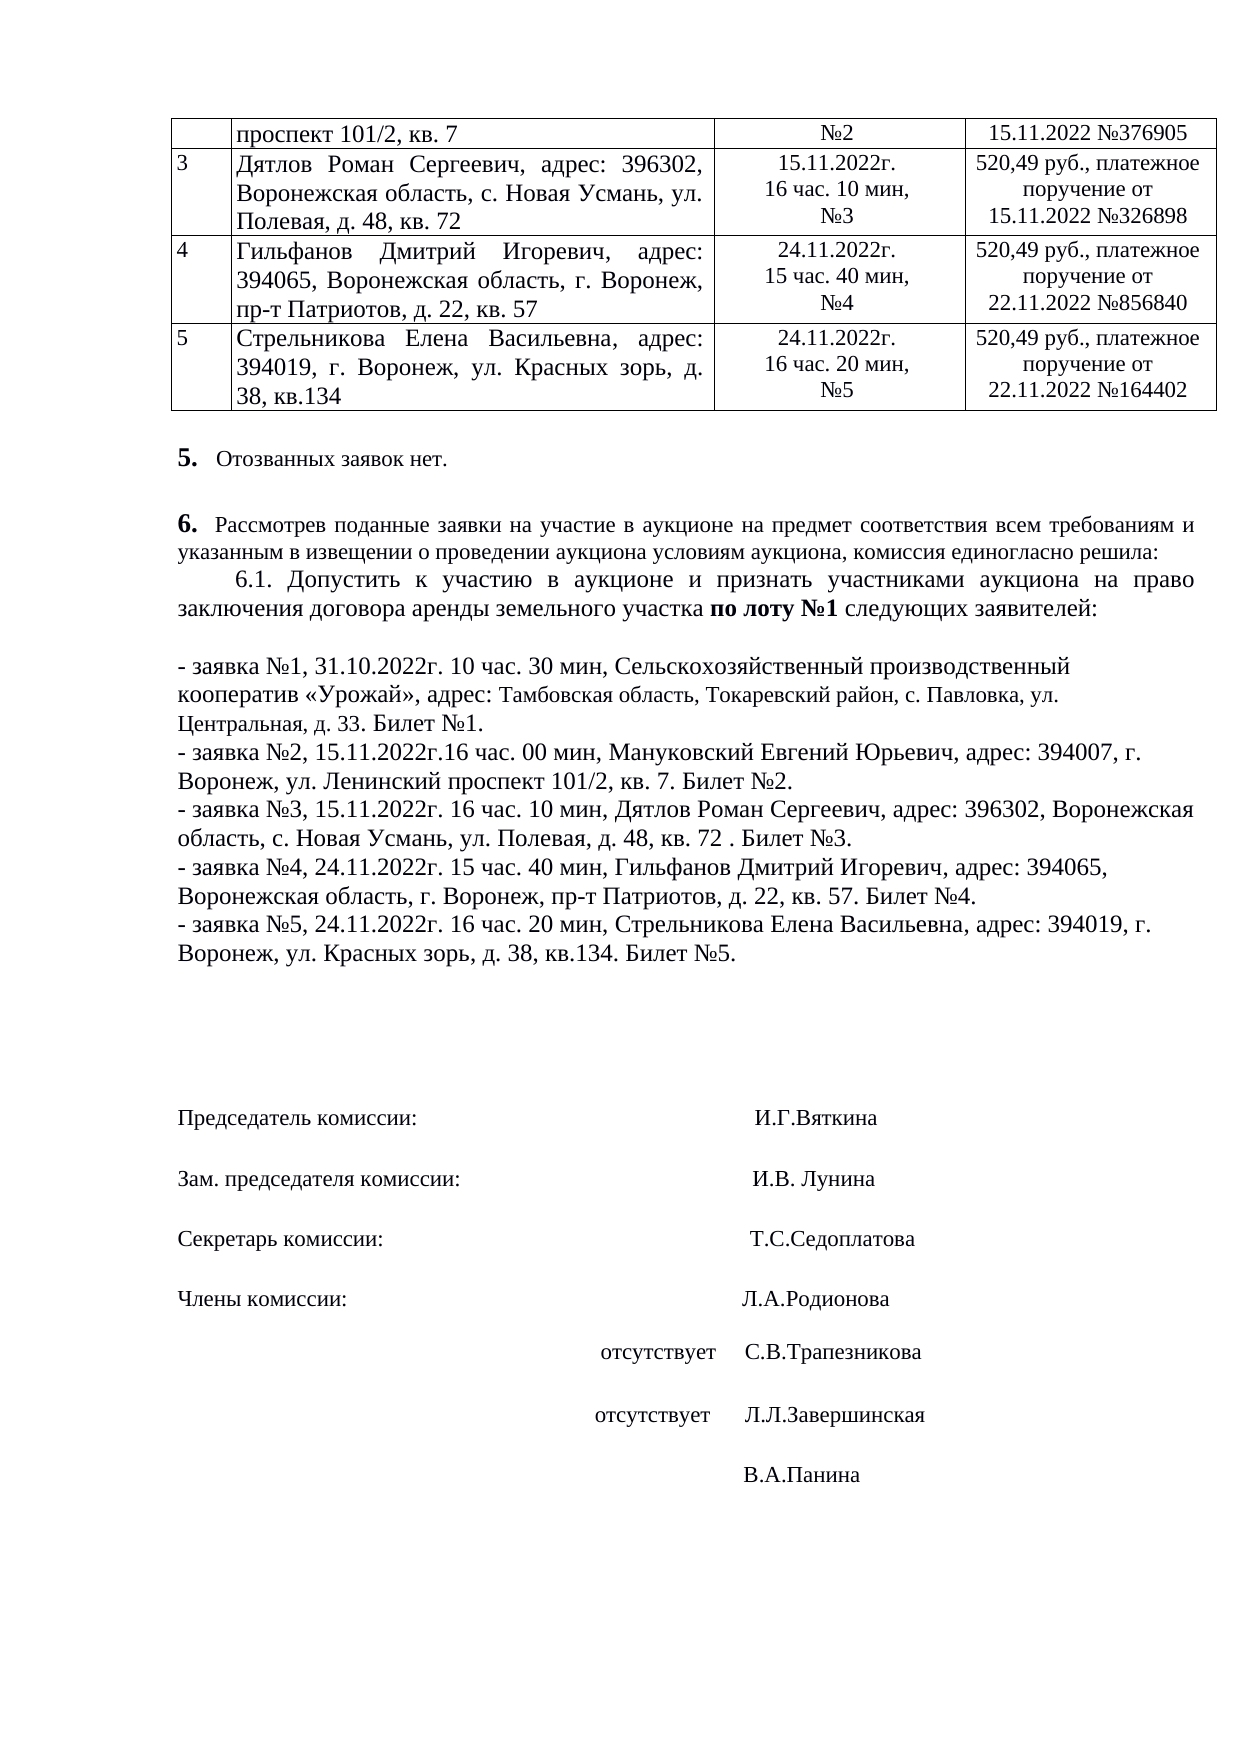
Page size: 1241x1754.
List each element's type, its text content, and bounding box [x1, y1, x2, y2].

text отсутствует С.В.Трапезникова [177, 1338, 1196, 1364]
table_cell 15.11.2022г. 16 час. 10 мин, №3 [715, 149, 965, 235]
table_cell 4 [172, 236, 231, 322]
text - заявка №4, 24.11.2022г. 15 час. 40 мин, Гильфанов Дмитрий Игоревич, адрес: 394065, Воронежская область, г. Воронеж, пр-т Патриотов, д. 22, кв. 57. Билет №4. [177, 852, 1196, 909]
text Зам. председателя комиссии: И.В. Лунина [177, 1165, 1196, 1191]
text В.А.Панина [177, 1461, 1196, 1487]
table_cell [232, 119, 714, 148]
text 6. Рассмотрев поданные заявки на участие в аукционе на предмет соответствия всем требованиям и указанным в извещении о проведении аукциона условиям аукциона, комиссия единогласно решила: [177, 507, 1196, 564]
table_cell Стрельникова Елена Васильевна, адрес: 394019, г. Воронеж, ул. Красных зорь, д. 38, кв.134 [232, 324, 714, 410]
text - заявка №2, 15.11.2022г.16 час. 00 мин, Мануковский Евгений Юрьевич, адрес: 394007, г. Воронеж, ул. Ленинский проспект 101/2, кв. 7. Билет №2. [177, 737, 1196, 794]
table_cell 3 [172, 149, 231, 235]
table_cell 520,49 руб., платежное поручение от 22.11.2022 №856840 [966, 236, 1216, 322]
table_cell 520,49 руб., платежное поручение от 15.11.2022 №326898 [966, 149, 1216, 235]
table_cell 24.11.2022г. 15 час. 40 мин, №4 [715, 236, 965, 322]
text Члены комиссии: Л.А.Родионова [177, 1286, 1196, 1312]
text - заявка №5, 24.11.2022г. 16 час. 20 мин, Стрельникова Елена Васильевна, адрес: 394019, г. Воронеж, ул. Красных зорь, д. 38, кв.134. Билет №5. [177, 909, 1196, 967]
text - заявка №1, 31.10.2022г. 10 час. 30 мин, Сельскохозяйственный производственный кооператив «Урожай», адрес: Тамбовская область, Токаревский район, с. Павловка, ул. Центральная, д. 33. Билет №1. [177, 651, 1196, 737]
text Председатель комиссии: И.Г.Вяткина [177, 1104, 1196, 1131]
text - заявка №3, 15.11.2022г. 16 час. 10 мин, Дятлов Роман Сергеевич, адрес: 396302, Воронежская область, с. Новая Усмань, ул. Полевая, д. 48, кв. 72 . Билет №3. [177, 794, 1196, 852]
table_cell Дятлов Роман Сергеевич, адрес: 396302, Воронежская область, с. Новая Усмань, ул. Полевая, д. 48, кв. 72 [232, 149, 714, 235]
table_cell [715, 119, 965, 148]
table_cell 24.11.2022г. 16 час. 20 мин, №5 [715, 324, 965, 410]
text 5. Отозванных заявок нет. [177, 441, 1196, 472]
text Секретарь комиссии: Т.С.Седоплатова [177, 1225, 1196, 1251]
table_cell 5 [172, 324, 231, 410]
text отсутствует Л.Л.Завершинская [177, 1401, 1196, 1427]
text 6.1. Допустить к участию в аукционе и признать участниками аукциона на право заключения договора аренды земельного участка по лоту №1 следующих заявителей: [177, 564, 1196, 622]
table_cell 520,49 руб., платежное поручение от 22.11.2022 №164402 [966, 324, 1216, 410]
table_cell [966, 119, 1216, 148]
table_cell Гильфанов Дмитрий Игоревич, адрес: 394065, Воронежская область, г. Воронеж, пр-т Патриотов, д. 22, кв. 57 [232, 236, 714, 322]
table_cell 2 [172, 119, 231, 148]
